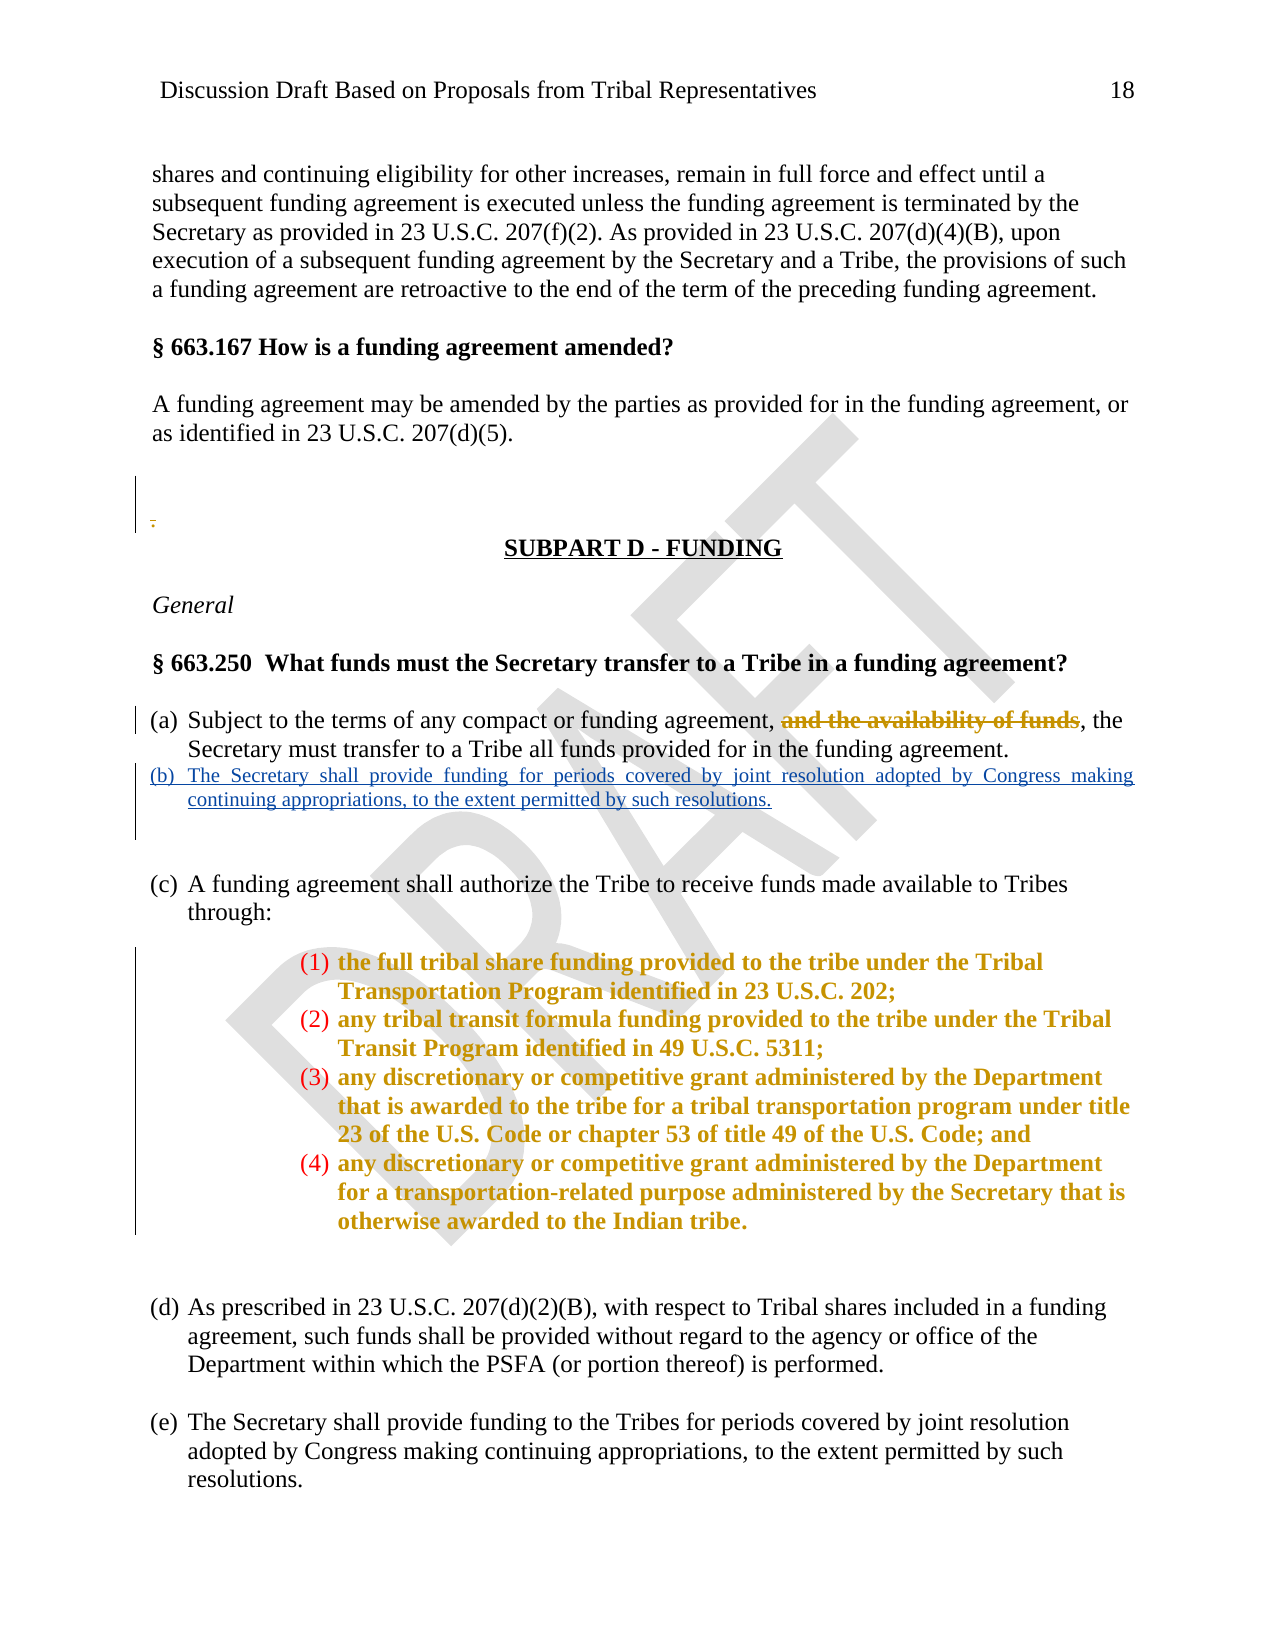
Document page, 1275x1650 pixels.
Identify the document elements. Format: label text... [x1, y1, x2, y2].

list As prescribed in 23 U.S.C. 207(d)(2)(B), with respect to Tribal shares included in a funding agreement, such funds shall be provided without regard to the agency or office of the Department within which the PSFA (or portion thereof) is performed. [150, 1292, 1134, 1378]
list the full tribal share funding provided to the tribe under the Tribal Transportation Program identified in 23 U.S.C. 202; [300, 947, 1134, 1004]
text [152, 159, 1134, 303]
text SUBPART D - FUNDING [152, 533, 1134, 562]
text General [152, 591, 1134, 619]
text § 663.167 How is a funding agreement amended? [152, 332, 1134, 361]
list The Secretary shall provide funding to the Tribes for periods covered by joint resolution adopted by Congress making continuing appropriations, to the extent permitted by such resolutions. [150, 1407, 1134, 1493]
text § 663.250 What funds must the Secretary transfer to a Tribe in a funding agreement? [152, 648, 1134, 677]
list A funding agreement shall authorize the Tribe to receive funds made available to Tribes through: [150, 869, 1134, 926]
text A funding agreement may be amended by the parties as provided for in the funding agreement, or as identified in 23 U.S.C. 207(d)(5). [152, 389, 1134, 447]
list Subject to the terms of any compact or funding agreement, and the availability of funds, the Secretary must transfer to a Tribe all funds provided for in the funding agreement. [150, 706, 1134, 763]
list any discretionary or competitive grant administered by the Department that is awarded to the tribe for a tribal transportation program under title 23 of the U.S. Code or chapter 53 of title 49 of the U.S. Code; and [300, 1062, 1134, 1148]
list any tribal transit formula funding provided to the tribe under the Tribal Transit Program identified in 49 U.S.C. 5311; [300, 1004, 1134, 1062]
list any discretionary or competitive grant administered by the Department for a transportation-related purpose administered by the Secretary that is otherwise awarded to the Indian tribe. [300, 1148, 1134, 1234]
